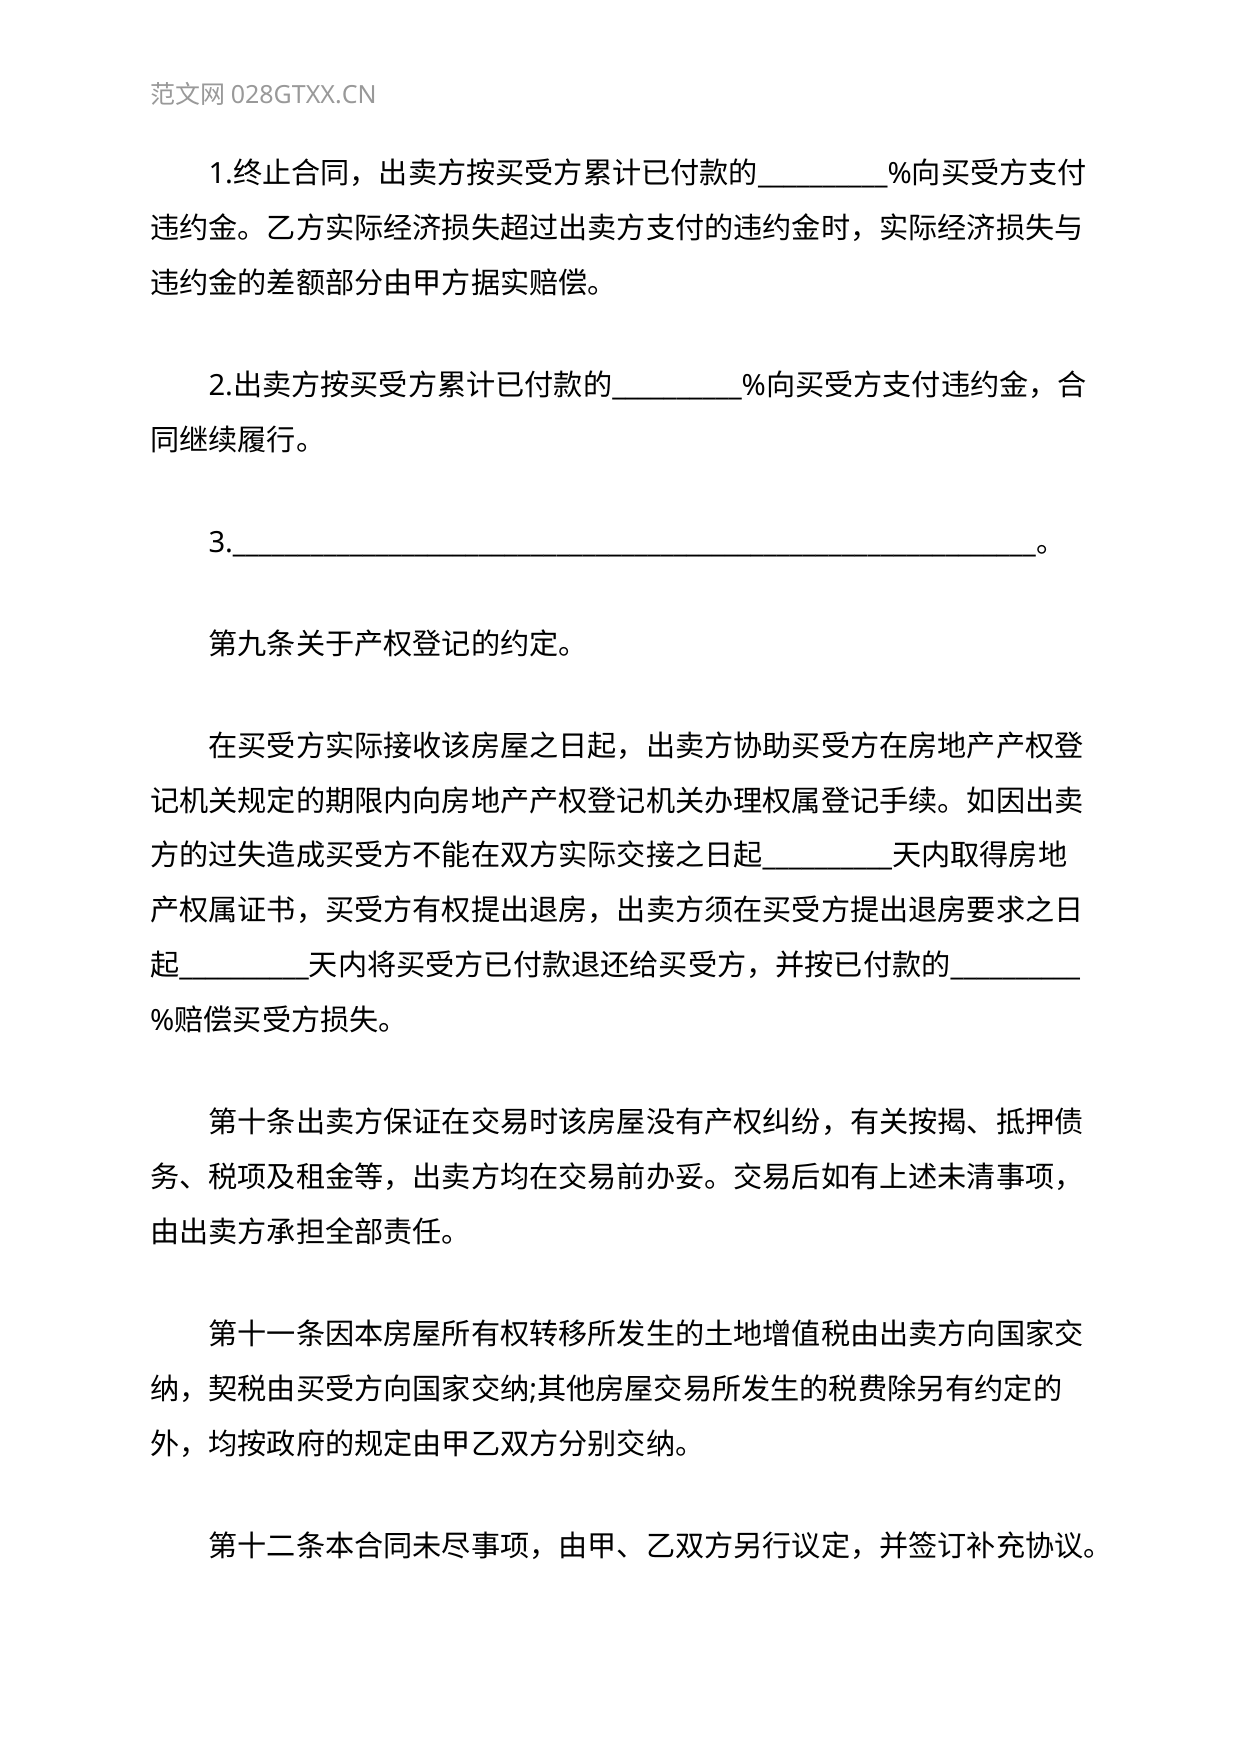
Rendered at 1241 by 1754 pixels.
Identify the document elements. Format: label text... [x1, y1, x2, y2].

text 第九条关于产权登记的约定。 [150, 620, 1090, 663]
text 1.终止合同，出卖方按买受方累计已付款的__________%向买受方支付违约金。乙方实际经济损失超过出卖方支付的违约金时，实际经济损失与违约金的差额部分由甲方据实赔偿。 [150, 150, 1090, 302]
text 第十条出卖方保证在交易时该房屋没有产权纠纷，有关按揭、抵押债务、税项及租金等，出卖方均在交易前办妥。交易后如有上述未清事项，由出卖方承担全部责任。 [150, 1099, 1090, 1251]
text 2.出卖方按买受方累计已付款的__________%向买受方支付违约金，合同继续履行。 [150, 362, 1090, 459]
text 在买受方实际接收该房屋之日起，出卖方协助买受方在房地产产权登记机关规定的期限内向房地产产权登记机关办理权属登记手续。如因出卖方的过失造成买受方不能在双方实际交接之日起__________天内取得房地产权属证书，买受方有权提出退房，出卖方须在买受方提出退房要求之日起__________天内将买受方已付款退还给买受方，并按已付款的__________%赔偿买受方损失。 [150, 722, 1090, 1039]
text 3.______________________________________________________________。 [150, 518, 1090, 561]
text 第十一条因本房屋所有权转移所发生的土地增值税由出卖方向国家交纳，契税由买受方向国家交纳;其他房屋交易所发生的税费除另有约定的外，均按政府的规定由甲乙双方分别交纳。 [150, 1310, 1090, 1463]
text 第十二条本合同未尽事项，由甲、乙双方另行议定，并签订补充协议。 [150, 1522, 1090, 1564]
